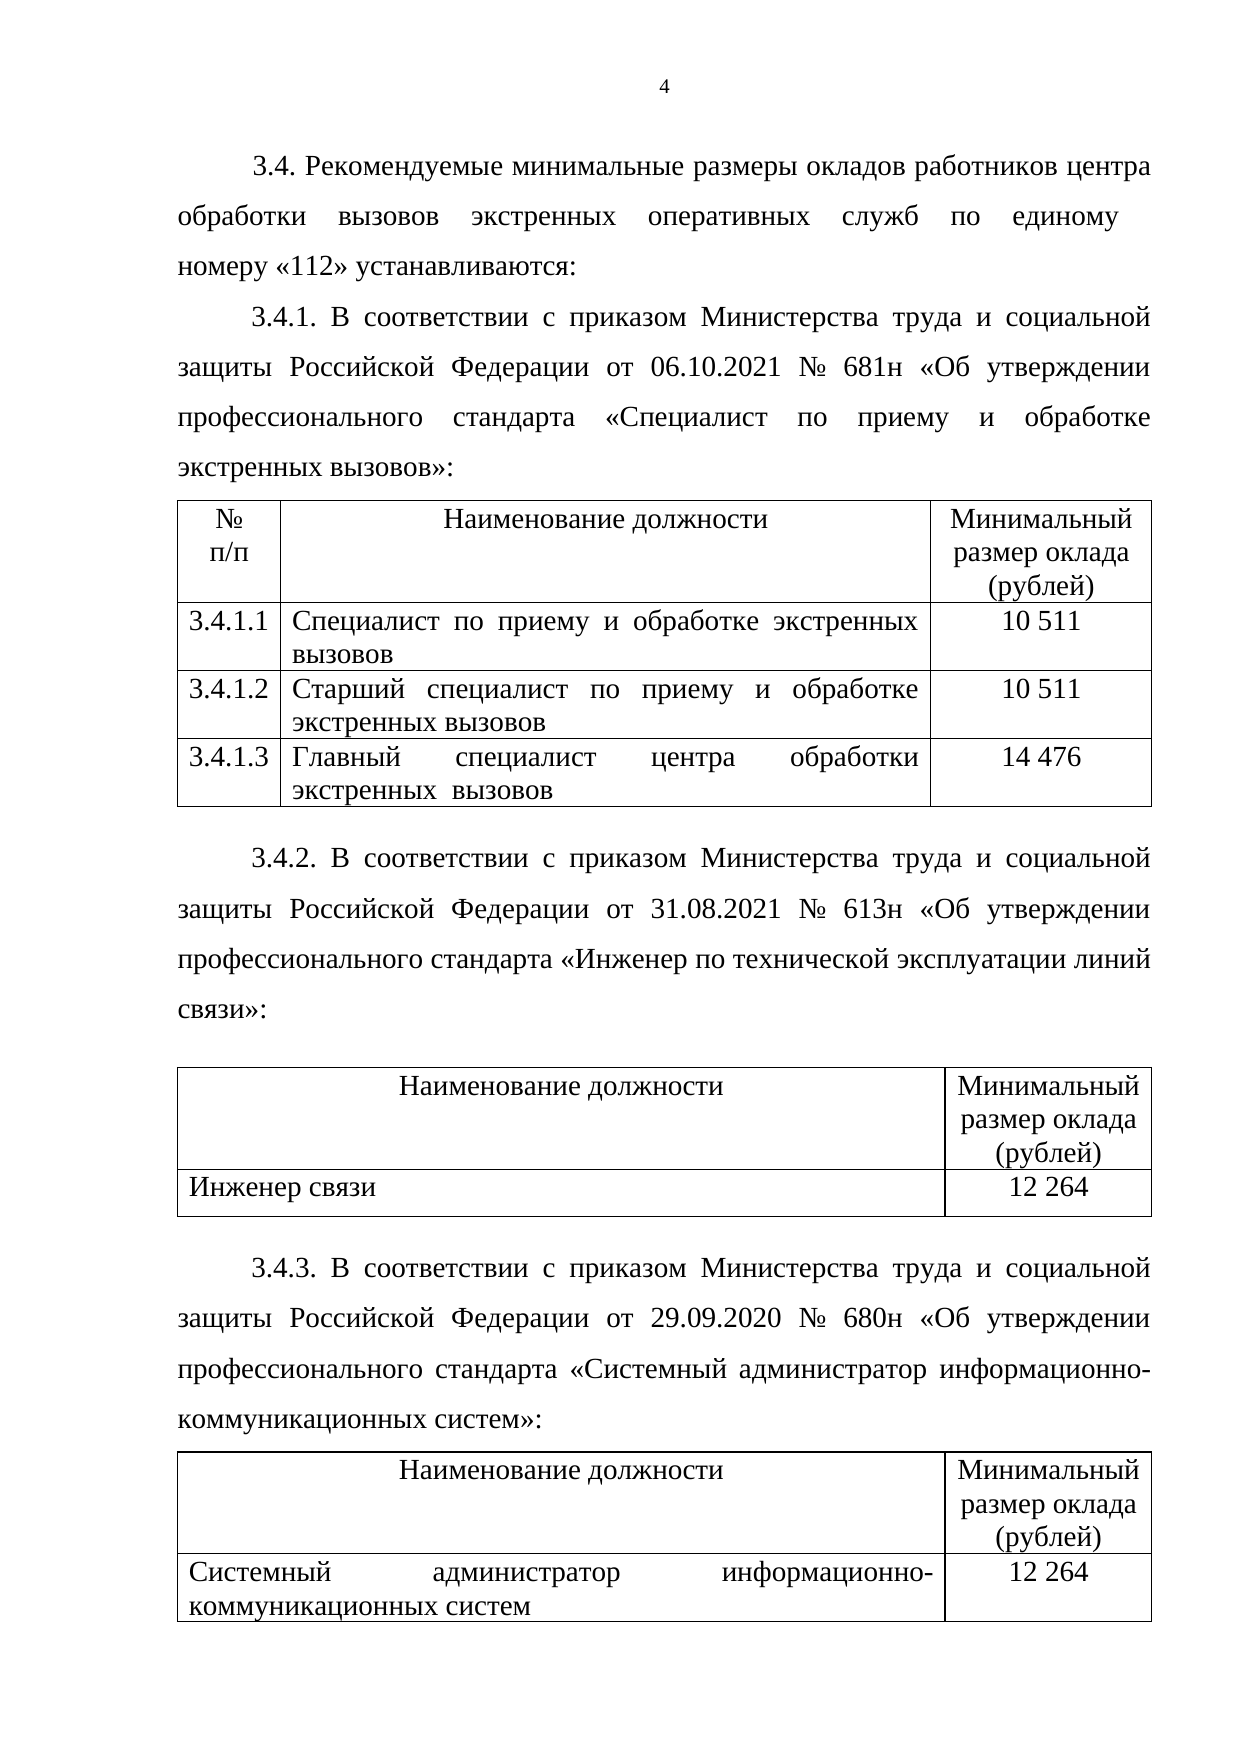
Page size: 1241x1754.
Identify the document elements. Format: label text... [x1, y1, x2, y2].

table_cell 12 264 [946, 1170, 1151, 1216]
table_cell 14 476 [931, 739, 1151, 806]
table_header Минимальный размер оклада (рублей) [946, 1453, 1151, 1553]
table_cell 10 511 [931, 671, 1151, 738]
table_cell Специалист по приему и обработке экстренных вызовов [281, 603, 930, 670]
text 3.4. Рекомендуемые минимальные размеры окладов работников центра обработки вызовов экстренных оперативных служб по единому номеру «112» устанавливаются: [177, 148, 1152, 282]
table_cell Главный специалист центра обработки экстренных вызовов [281, 739, 930, 806]
table_cell 3.4.1.1 [178, 603, 280, 670]
table_cell 10 511 [931, 603, 1151, 670]
text 3.4.1. В соответствии с приказом Министерства труда и социальной защиты Российской Федерации от 06.10.2021 № 681н «Об утверждении профессионального стандарта «Специалист по приему и обработке экстренных вызовов»: [177, 299, 1152, 483]
table_cell Старший специалист по приему и обработке экстренных вызовов [281, 671, 930, 738]
table_header Наименование должности [178, 1068, 944, 1168]
table_cell 3.4.1.3 [178, 739, 280, 806]
table_header Наименование должности [178, 1453, 944, 1553]
table_cell Инженер связи [178, 1170, 944, 1216]
table_header Наименование должности [281, 501, 930, 602]
table_cell 12 264 [946, 1554, 1151, 1621]
table_cell 3.4.1.2 [178, 671, 280, 738]
text 3.4.2. В соответствии с приказом Министерства труда и социальной защиты Российской Федерации от 31.08.2021 № 613н «Об утверждении профессионального стандарта «Инженер по технической эксплуатации линий связи»: [177, 841, 1152, 1025]
table_cell Системный администратор информационно-коммуникационных систем [178, 1554, 944, 1621]
table_header Минимальный размер оклада (рублей) [946, 1068, 1151, 1168]
table_header № п/п [178, 501, 280, 602]
table_header Минимальный размер оклада (рублей) [931, 501, 1151, 602]
text 3.4.3. В соответствии с приказом Министерства труда и социальной защиты Российской Федерации от 29.09.2020 № 680н «Об утверждении профессионального стандарта «Системный администратор информационно-коммуникационных систем»: [177, 1250, 1152, 1435]
